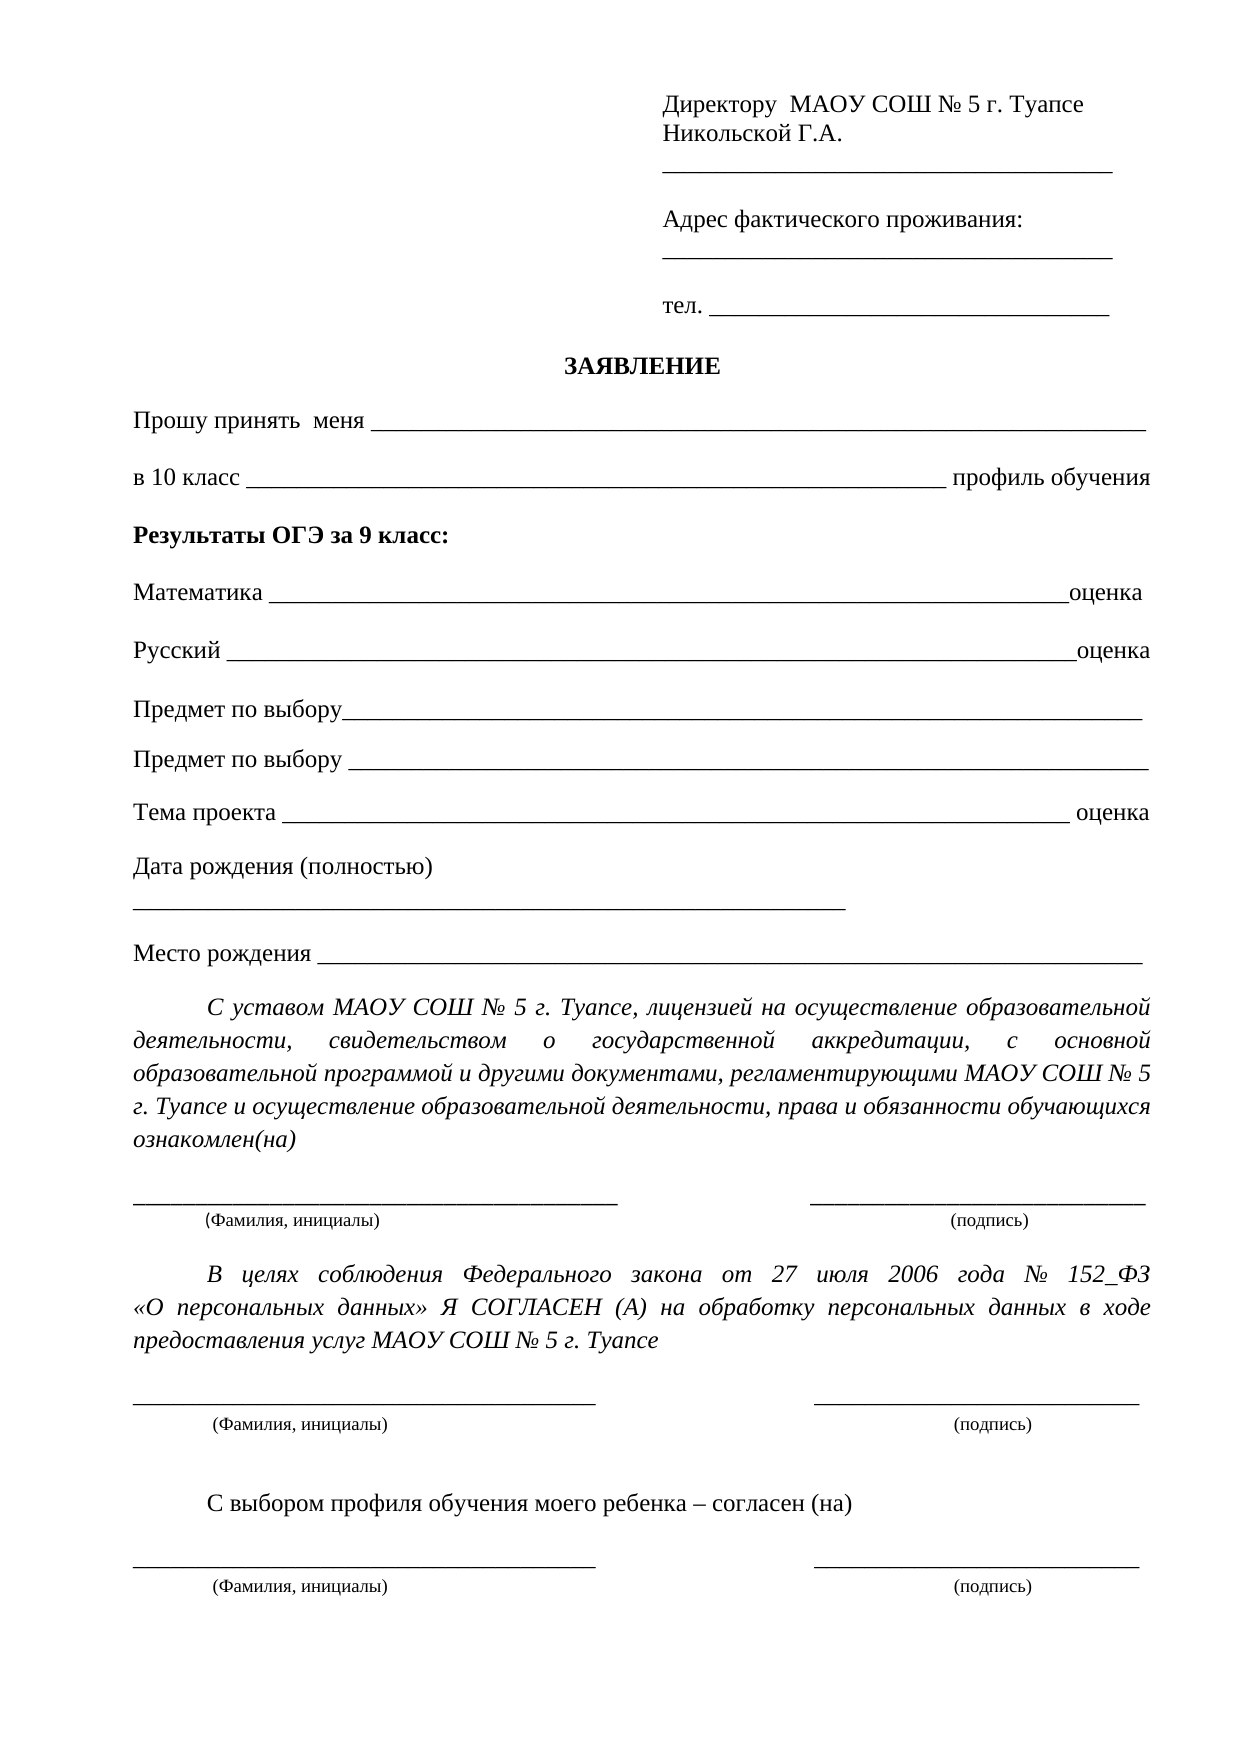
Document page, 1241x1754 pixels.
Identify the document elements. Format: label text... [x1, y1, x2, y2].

text _____________________________________ __________________________ [133, 1379, 1152, 1408]
text Тема проекта _______________________________________________________________ оценка [133, 797, 1152, 826]
text Дата рождения (полностью) _________________________________________________________ [133, 851, 1152, 913]
text Математика ________________________________________________________________оценка [133, 577, 1152, 606]
text Прошу принять меня ______________________________________________________________ [133, 405, 1152, 434]
text в 10 класс ________________________________________________________ профиль обучения [133, 462, 1152, 491]
text В целях соблюдения Федерального закона от 27 июля 2006 года № 152_ФЗ «О персональных данных» Я СОГЛАСЕН (А) на обработку персональных данных в ходе предоставления услуг МАОУ СОШ № 5 г. Туапсе [133, 1259, 1152, 1354]
text С уставом МАОУ СОШ № 5 г. Туапсе, лицензией на осуществление образовательной деятельности, свидетельством о государственной аккредитации, с основной образовательной программой и другими документами, регламентирующими МАОУ СОШ № 5 г. Туапсе и осуществление образовательной деятельности, права и обязанности обучающихся ознакомлен(на) [133, 992, 1152, 1153]
text (Фамилия, инициалы) (подпись) [133, 1575, 1152, 1596]
text (Фамилия, инициалы) (подпись) [133, 1208, 1152, 1231]
text _____________________________________ __________________________ [133, 1542, 1152, 1570]
text ЗАЯВЛЕНИЕ [133, 351, 1152, 380]
text _______________________________________ ___________________________ [133, 1178, 1152, 1208]
text Предмет по выбору ________________________________________________________________ [133, 744, 1152, 772]
text Место рождения __________________________________________________________________ [133, 938, 1152, 967]
table_header Директору МАОУ СОШ № 5 г. Туапсе Никольской Г.А. ____________________________________ Адрес фактического проживания: ____________________________________ тел. ________________________________ [651, 89, 1133, 326]
text С выбором профиля обучения моего ребенка – согласен (на) [133, 1488, 1152, 1517]
text Предмет по выбору________________________________________________________________ [133, 694, 1152, 723]
text Результаты ОГЭ за 9 класс: [133, 520, 1152, 549]
text Русский ____________________________________________________________________оценка [133, 635, 1152, 664]
text (Фамилия, инициалы) (подпись) [133, 1412, 1152, 1434]
